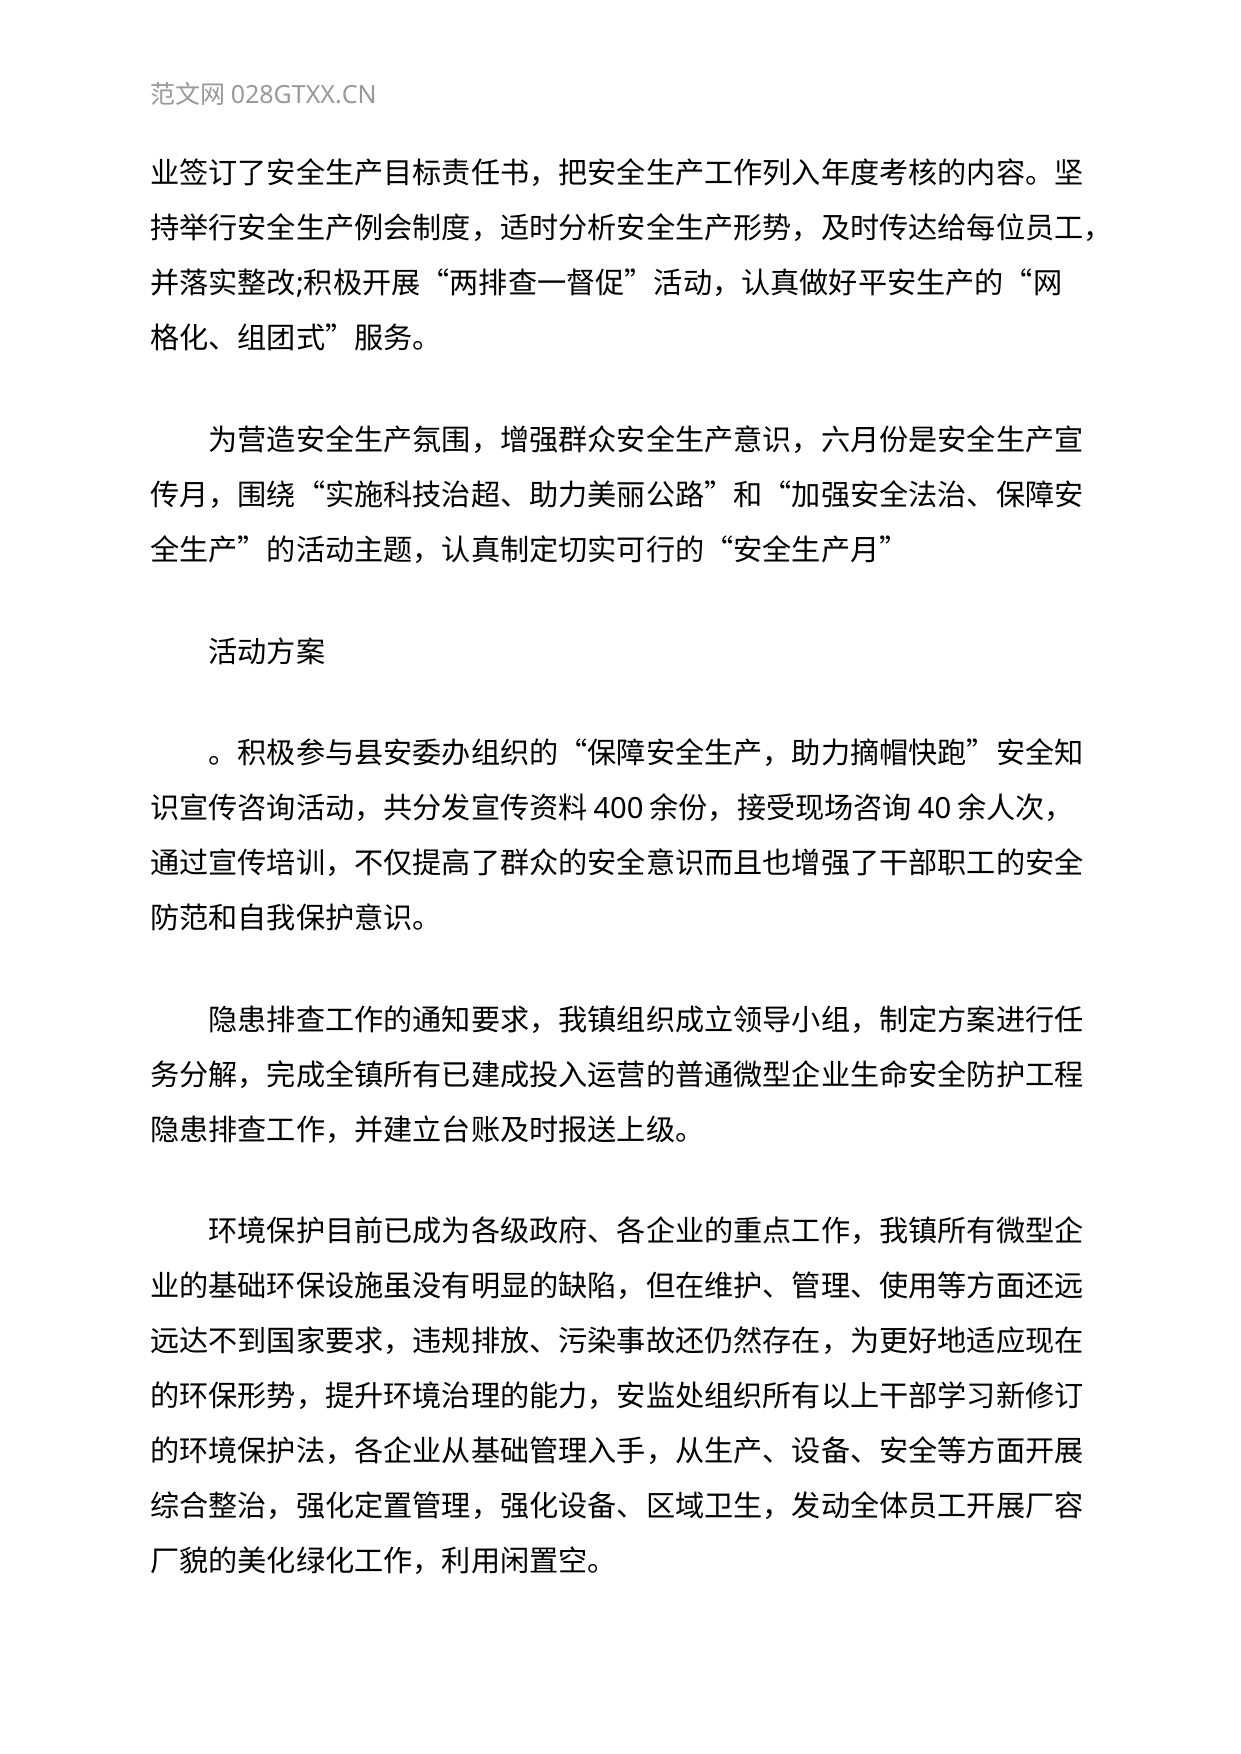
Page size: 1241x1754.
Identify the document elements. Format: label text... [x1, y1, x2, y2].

text 活动方案 [150, 628, 1090, 670]
text 。积极参与县安委办组织的“保障安全生产，助力摘帽快跑”安全知识宣传咨询活动，共分发宣传资料400余份，接受现场咨询40余人次，通过宣传培训，不仅提高了群众的安全意识而且也增强了干部职工的安全防范和自我保护意识。 [150, 730, 1090, 937]
text 为营造安全生产氛围，增强群众安全生产意识，六月份是安全生产宣传月，围绕“实施科技治超、助力美丽公路”和“加强安全法治、保障安全生产”的活动主题，认真制定切实可行的“安全生产月” [150, 417, 1090, 569]
text 环境保护目前已成为各级政府、各企业的重点工作，我镇所有微型企业的基础环保设施虽没有明显的缺陷，但在维护、管理、使用等方面还远远达不到国家要求，违规排放、污染事故还仍然存在，为更好地适应现在的环保形势，提升环境治理的能力，安监处组织所有以上干部学习新修订的环境保护法，各企业从基础管理入手，从生产、设备、安全等方面开展综合整治，强化定置管理，强化设备、区域卫生，发动全体员工开展厂容厂貌的美化绿化工作，利用闲置空。 [150, 1208, 1090, 1580]
text 隐患排查工作的通知要求，我镇组织成立领导小组，制定方案进行任务分解，完成全镇所有已建成投入运营的普通微型企业生命安全防护工程隐患排查工作，并建立台账及时报送上级。 [150, 996, 1090, 1148]
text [150, 150, 1090, 357]
